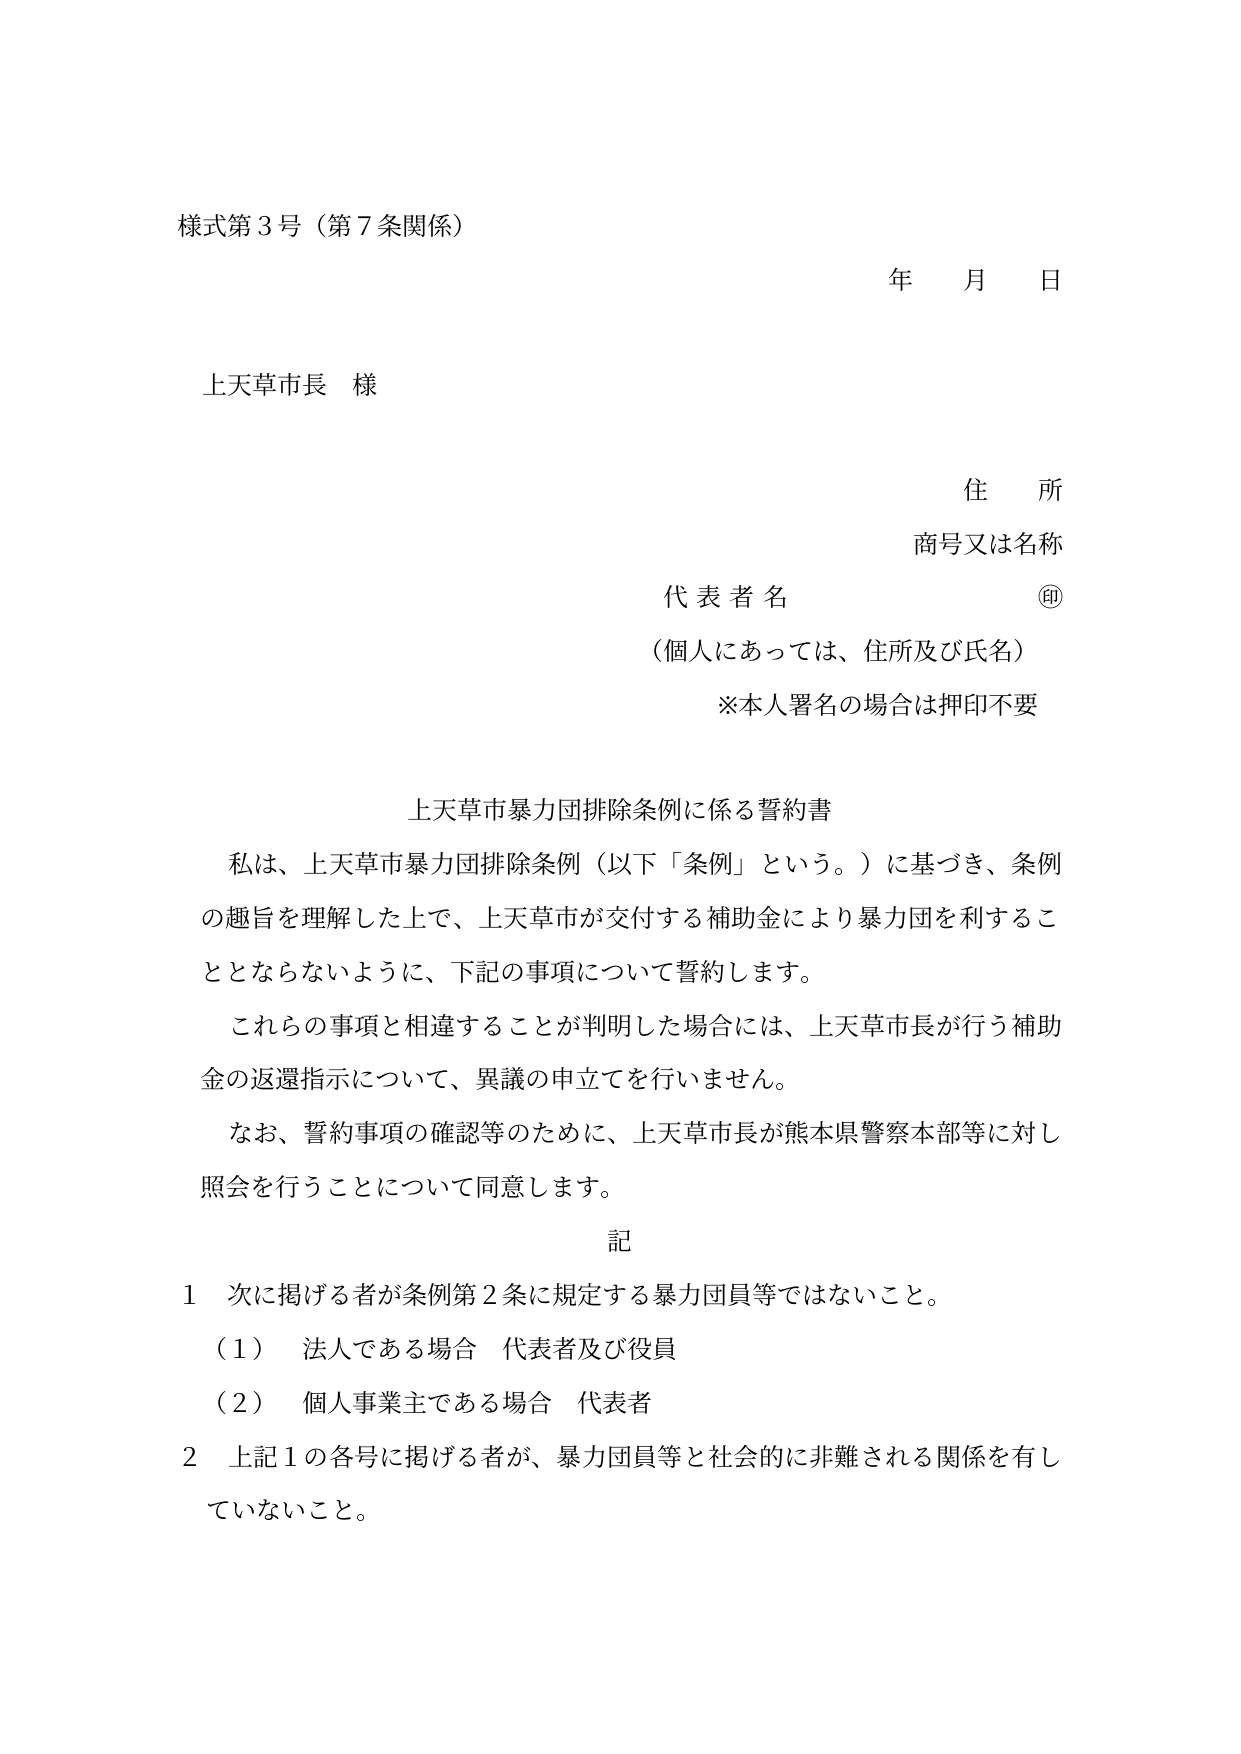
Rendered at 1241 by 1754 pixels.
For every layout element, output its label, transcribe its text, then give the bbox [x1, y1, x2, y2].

text 代表者名 ㊞ [177, 578, 1063, 614]
text ２ 上記１の各号に掲げる者が、暴力団員等と社会的に非難される関係を有していないこと。 [177, 1437, 1063, 1527]
text なお、誓約事項の確認等のために、上天草市長が熊本県警察本部等に対し照会を行うことについて同意します。 [177, 1114, 1063, 1204]
text （１） 法人である場合 代表者及び役員 [177, 1329, 1063, 1365]
text 上天草市長 様 [177, 366, 1063, 401]
text （個人にあっては、住所及び氏名） [177, 632, 1038, 668]
text ※本人署名の場合は押印不要 [177, 686, 1038, 722]
text 私は、上天草市暴力団排除条例（以下「条例」という。）に基づき、条例の趣旨を理解した上で、上天草市が交付する補助金により暴力団を利することとならないように、下記の事項について誓約します。 [177, 845, 1063, 988]
text 様式第３号（第７条関係） [177, 207, 1063, 243]
text 住所 [177, 470, 1063, 506]
text （２） 個人事業主である場合 代表者 [177, 1383, 1063, 1419]
subtitle 記 [177, 1222, 1063, 1258]
text 商号又は名称 [177, 524, 1063, 560]
text これらの事項と相違することが判明した場合には、上天草市長が行う補助金の返還指示について、異議の申立てを行いません。 [177, 1006, 1063, 1096]
text 年 月 日 [177, 261, 1063, 297]
text 上天草市暴力団排除条例に係る誓約書 [177, 791, 1063, 827]
text １ 次に掲げる者が条例第２条に規定する暴力団員等ではないこと。 [177, 1276, 1063, 1312]
